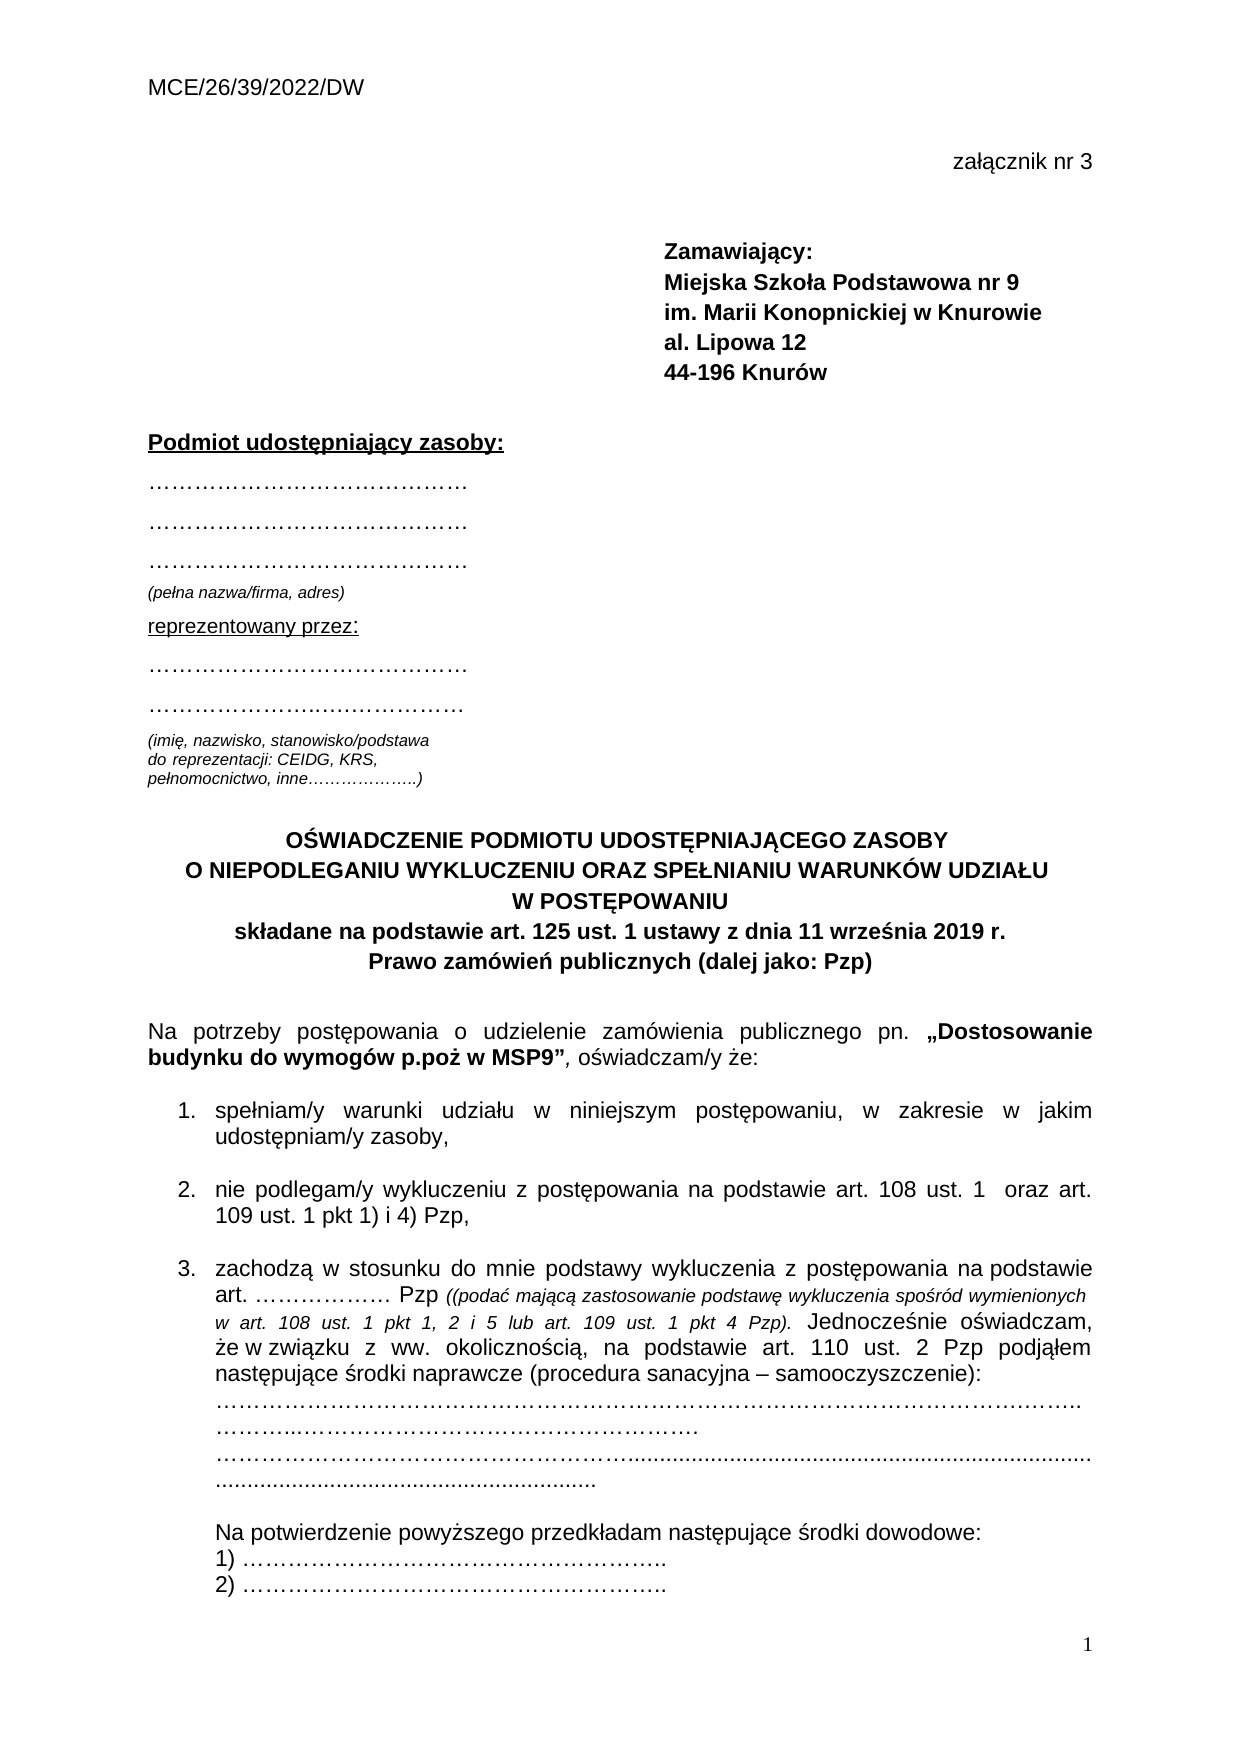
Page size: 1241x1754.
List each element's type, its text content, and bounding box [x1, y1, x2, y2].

text 2) ……………………………………………….. [148, 1571, 1090, 1598]
text reprezentowany przez: [148, 612, 1093, 638]
list nie podlegam/y wykluczeniu z postępowania na podstawie art. 108 ust. 1 oraz art. 109 ust. 1 pkt 1) i 4) Pzp, [177, 1176, 1093, 1229]
list spełniam/y warunki udziału w niniejszym postępowaniu, w zakresie w jakim udostępniam/y zasoby, [177, 1097, 1093, 1149]
text Zamawiający: Miejska Szkoła Podstawowa nr 9 im. Marii Konopnickiej w Knurowie al. Lipowa 12 44-196 Knurów [664, 178, 1093, 385]
text ……………………………………………………………………………………………………………… (pełna nazwa/firma, adres) [148, 468, 472, 602]
text składane na podstawie art. 125 ust. 1 ustawy z dnia 11 września 2019 r. [148, 918, 1093, 944]
text (imię, nazwisko, stanowisko/podstawa do reprezentacji: CEIDG, KRS, pełnomocnictwo, inne………………..) [148, 730, 472, 788]
text załącznik nr 3 [664, 148, 1093, 174]
text Na potrzeby postępowania o udzielenie zamówienia publicznego pn. „Dostosowanie budynku do wymogów p.poż w MSP9”, oświadczam/y że: [148, 1018, 1093, 1071]
list zachodzą w stosunku do mnie podstawy wykluczenia z postępowania na podstawie art. ……………… Pzp ((podać mającą zastosowanie podstawę wykluczenia spośród wymienionych w art. 108 ust. 1 pkt 1, 2 i 5 lub art. 109 ust. 1 pkt 4 Pzp). Jednocześnie oświadczam, że w związku z ww. okolicznością, na podstawie art. 110 ust. 2 Pzp podjąłem następujące środki naprawcze (procedura sanacyjna – samooczyszczenie): [177, 1255, 1093, 1387]
text 1) ……………………………………………….. [148, 1545, 1090, 1571]
text OŚWIADCZENIE PODMIOTU UDOSTĘPNIAJĄCEGO ZASOBY O NIEPODLEGANIU WYKLUCZENIU ORAZ SPEŁNIANIU WARUNKÓW UDZIAŁU W POSTĘPOWANIU [148, 827, 1093, 914]
text …………………………………………………………………………………………….…….. ………...…………………………………………….………………………………………………..................................................................................................................................... [215, 1387, 1093, 1492]
text Podmiot udostępniający zasoby: [148, 429, 1093, 455]
text ………………………………………………………..….…………… [148, 651, 472, 717]
text Na potwierdzenie powyższego przedkładam następujące środki dowodowe: [148, 1518, 1090, 1545]
text Prawo zamówień publicznych (dalej jako: Pzp) [148, 948, 1093, 974]
